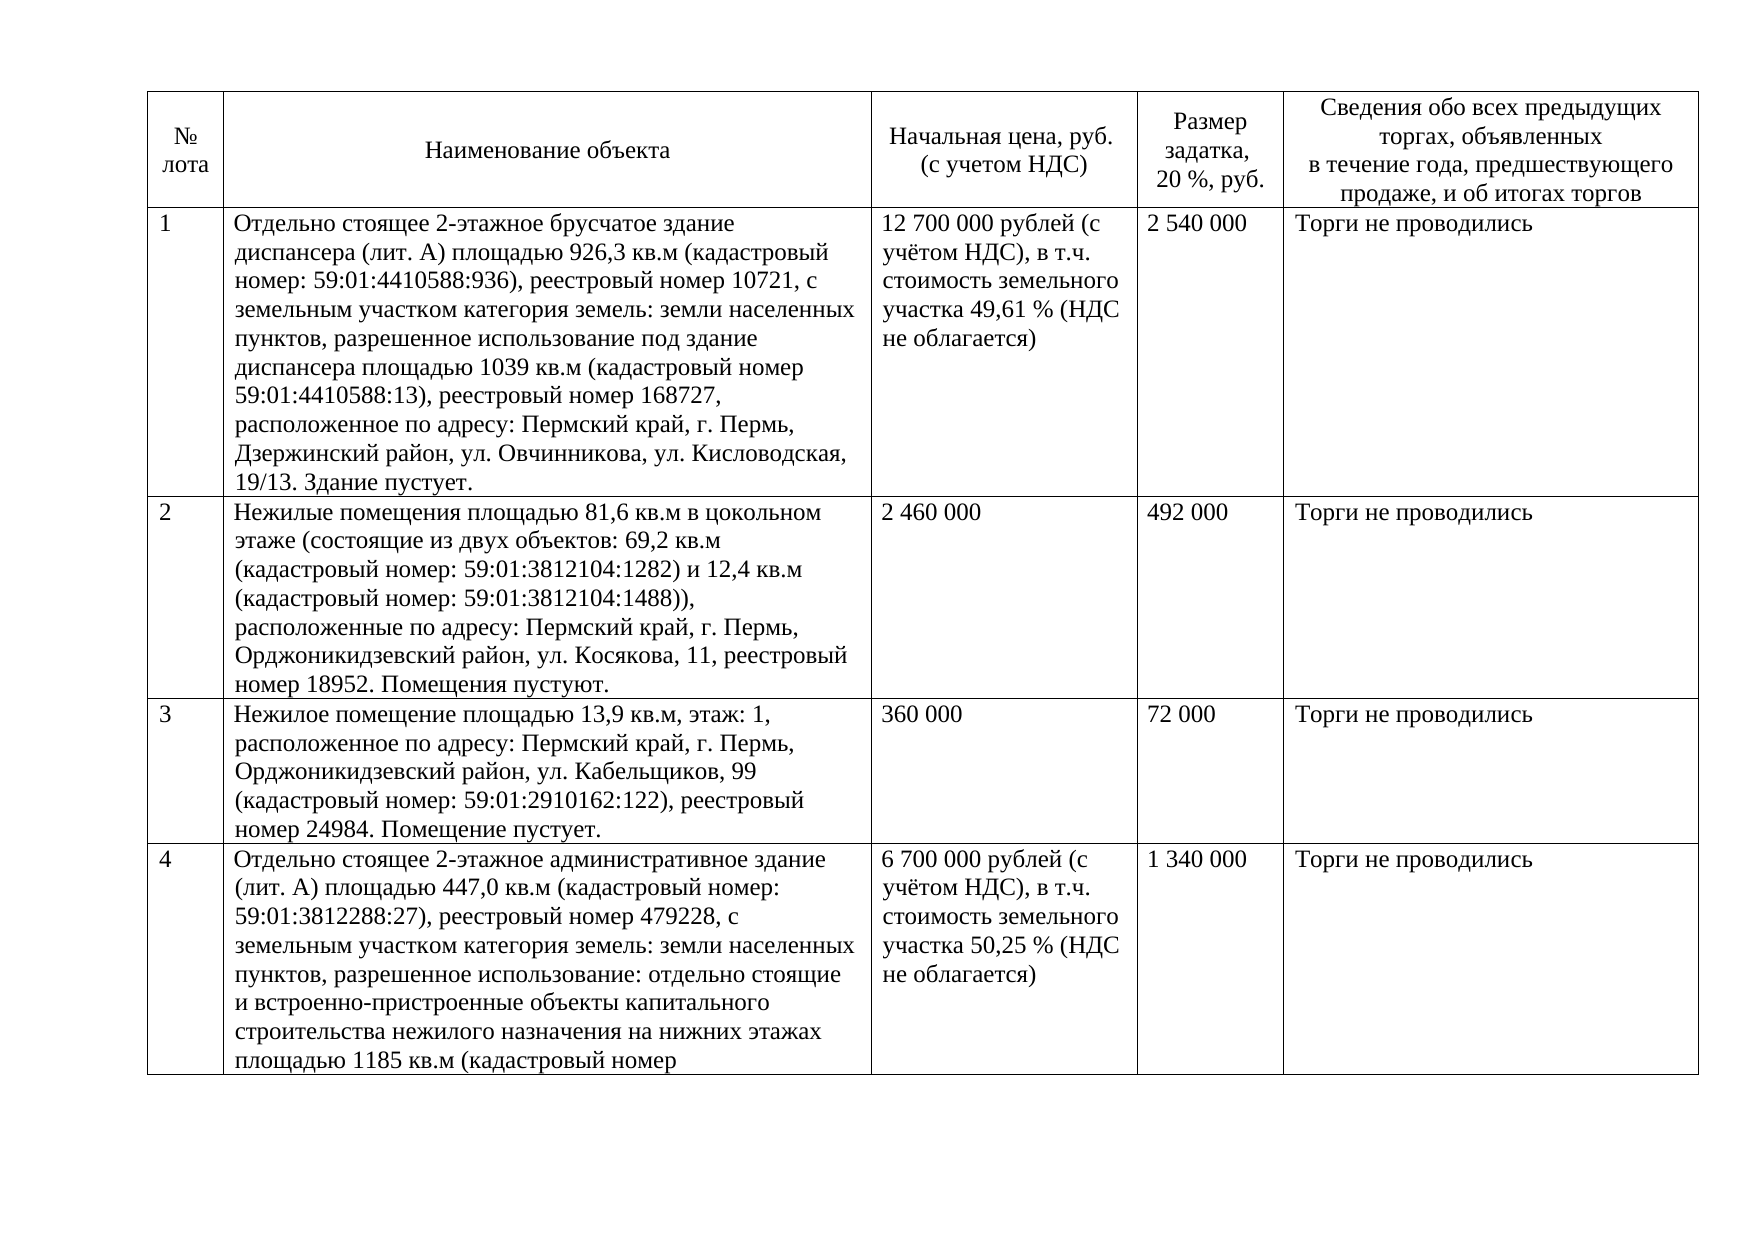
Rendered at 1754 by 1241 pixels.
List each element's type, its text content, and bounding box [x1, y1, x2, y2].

table_cell 360 000 [872, 699, 1137, 843]
table_cell 1 [148, 208, 223, 496]
table_cell Нежилые помещения площадью 81,6 кв.м в цокольном этаже (состоящие из двух объектов: 69,2 кв.м (кадастровый номер: 59:01:3812104:1282) и 12,4 кв.м (кадастровый номер: 59:01:3812104:1488)), расположенные по адресу: Пермский край, г. Пермь, Орджоникидзевский район, ул. Косякова, 11, реестровый номер 18952. Помещения пустуют. [224, 497, 871, 698]
table_header Наименование объекта [224, 92, 871, 207]
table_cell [1284, 844, 1698, 1074]
table_cell 4 [148, 844, 223, 1074]
table_header № лота [148, 92, 223, 207]
table_cell Отдельно стоящее 2-этажное брусчатое здание диспансера (лит. А) площадью 926,3 кв.м (кадастровый номер: 59:01:4410588:936), реестровый номер 10721, с земельным участком категория земель: земли населенных пунктов, разрешенное использование под здание диспансера площадью 1039 кв.м (кадастровый номер 59:01:4410588:13), реестровый номер 168727, расположенное по адресу: Пермский край, г. Пермь, Дзержинский район, ул. Овчинникова, ул. Кисловодская, 19/13. Здание пустует. [224, 208, 871, 496]
table_cell 72 000 [1138, 699, 1283, 843]
table_cell 2 [148, 497, 223, 698]
table_cell 2 460 000 [872, 497, 1137, 698]
table_header Начальная цена, руб. (с учетом НДС) [872, 92, 1137, 207]
table_cell 3 [148, 699, 223, 843]
table_cell 492 000 [1138, 497, 1283, 698]
table_cell 12 700 000 рублей (с учётом НДС), в т.ч. стоимость земельного участка 49,61 % (НДС не облагается) [872, 208, 1137, 496]
table_cell Торги не проводились [1284, 699, 1698, 843]
table_header Сведения обо всех предыдущих торгах, объявленных в течение года, предшествующего продаже, и об итогах торгов [1284, 92, 1698, 207]
table_header Размер задатка, 20 %, руб. [1138, 92, 1283, 207]
table_cell Нежилое помещение площадью 13,9 кв.м, этаж: 1, расположенное по адресу: Пермский край, г. Пермь, Орджоникидзевский район, ул. Кабельщиков, 99 (кадастровый номер: 59:01:2910162:122), реестровый номер 24984. Помещение пустует. [224, 699, 871, 843]
table_cell 2 540 000 [1138, 208, 1283, 496]
table_cell Торги не проводились [1284, 497, 1698, 698]
table_cell 1 340 000 [1138, 844, 1283, 1074]
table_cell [224, 844, 871, 1074]
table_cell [872, 844, 1137, 1074]
table_cell Торги не проводились [1284, 208, 1698, 496]
